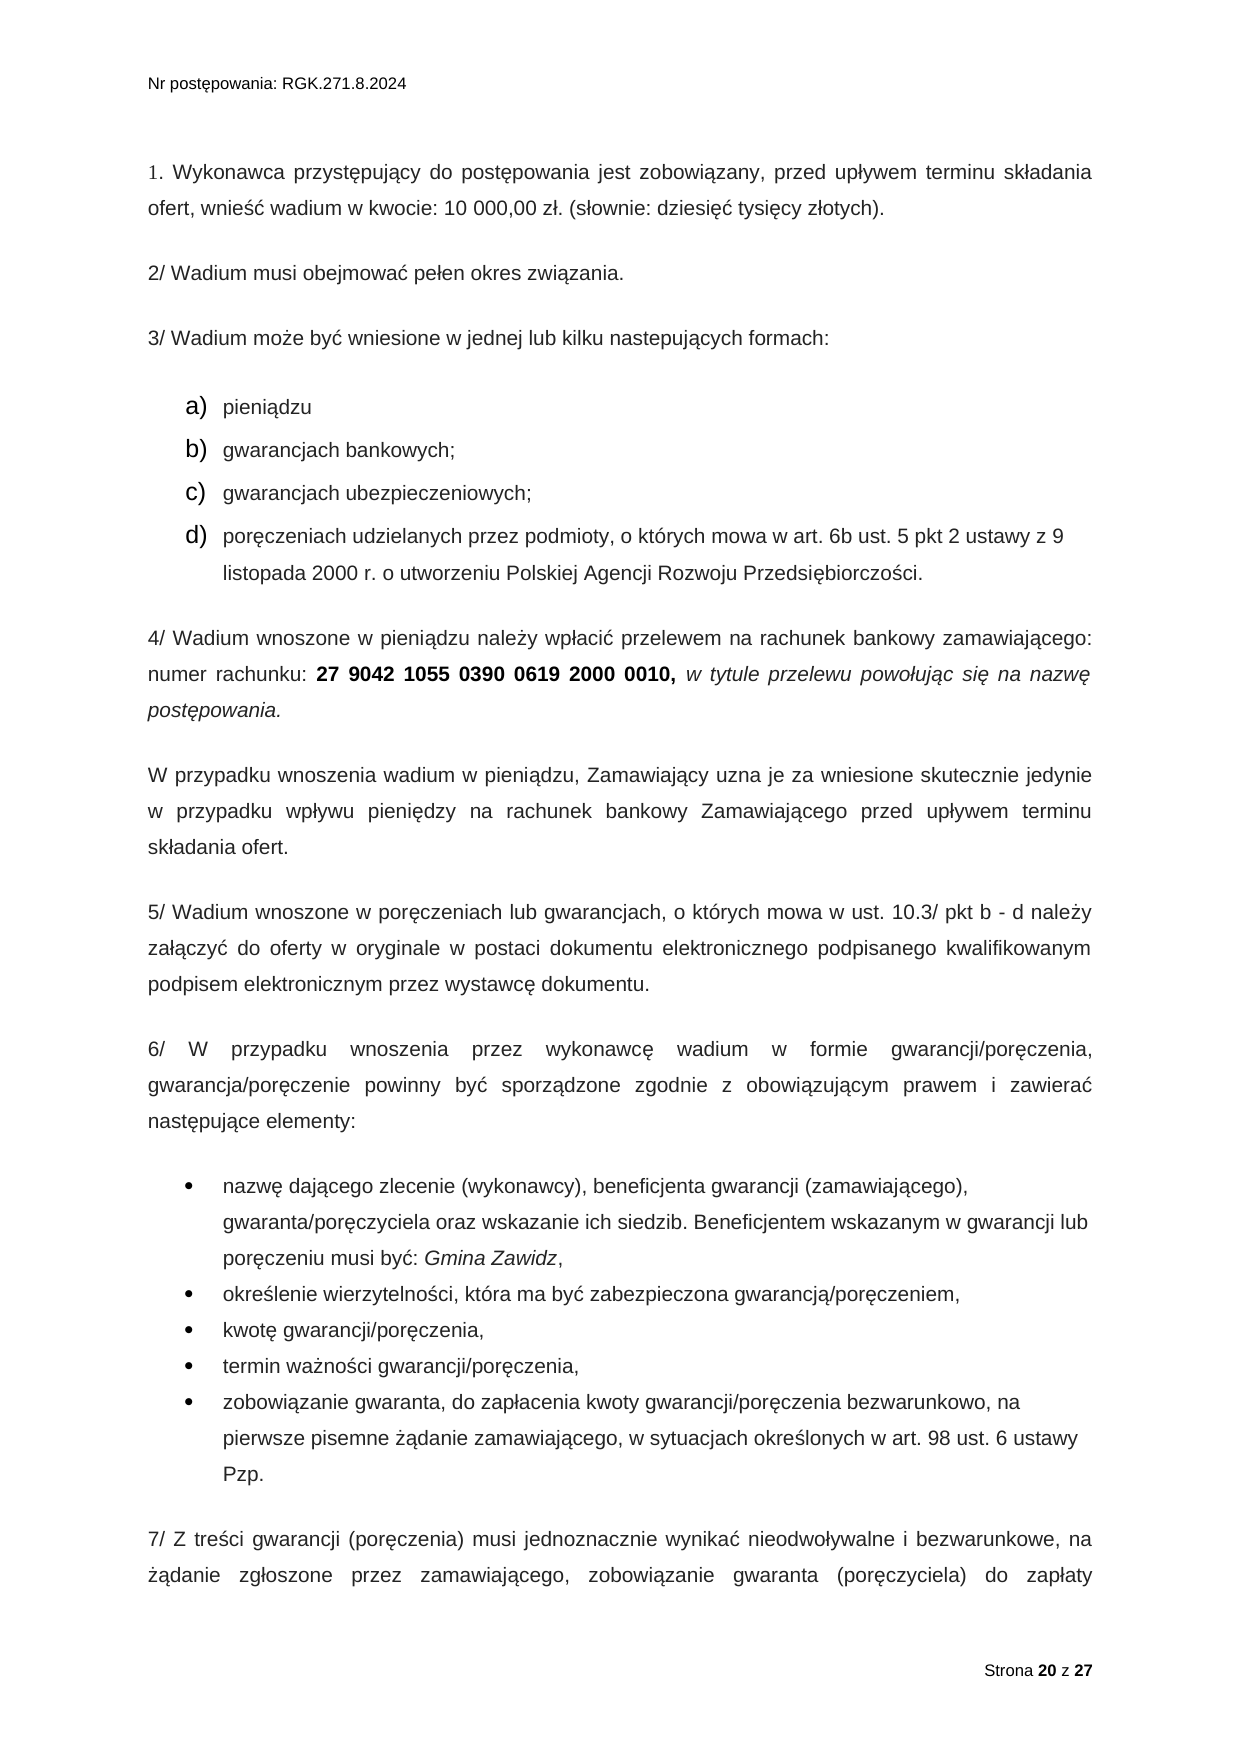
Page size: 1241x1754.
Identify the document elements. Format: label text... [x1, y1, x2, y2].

text 2/ Wadium musi obejmować pełen okres związania. [148, 261, 1092, 285]
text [148, 1527, 1092, 1587]
list zobowiązanie gwaranta, do zapłacenia kwoty gwarancji/poręczenia bezwarunkowo, na pierwsze pisemne żądanie zamawiającego, w sytuacjach określonych w art. 98 ust. 6 ustawy Pzp. [185, 1390, 1092, 1486]
list nazwę dającego zlecenie (wykonawcy), beneficjenta gwarancji (zamawiającego), gwaranta/poręczyciela oraz wskazanie ich siedzib. Beneficjentem wskazanym w gwarancji lub poręczeniu musi być: Gmina Zawidz, [185, 1174, 1092, 1270]
text 3/ Wadium może być wniesione w jednej lub kilku nastepujących formach: [148, 326, 1092, 350]
text 5/ Wadium wnoszone w poręczeniach lub gwarancjach, o których mowa w ust. 10.3/ pkt b - d należy załączyć do oferty w oryginale w postaci dokumentu elektronicznego podpisanego kwalifikowanym podpisem elektronicznym przez wystawcę dokumentu. [148, 900, 1092, 996]
list pieniądzu [185, 391, 1092, 420]
list poręczeniach udzielanych przez podmioty, o których mowa w art. 6b ust. 5 pkt 2 ustawy z 9 listopada 2000 r. o utworzeniu Polskiej Agencji Rozwoju Przedsiębiorczości. [185, 520, 1092, 585]
list kwotę gwarancji/poręczenia, [185, 1318, 1092, 1342]
list gwarancjach bankowych; [185, 434, 1092, 463]
list określenie wierzytelności, która ma być zabezpieczona gwarancją/poręczeniem, [185, 1282, 1092, 1306]
text 4/ Wadium wnoszone w pieniądzu należy wpłacić przelewem na rachunek bankowy zamawiającego: numer rachunku: 27 9042 1055 0390 0619 2000 0010, w tytule przelewu powołując się na nazwę postępowania. [148, 626, 1092, 722]
list gwarancjach ubezpieczeniowych; [185, 477, 1092, 506]
list termin ważności gwarancji/poręczenia, [185, 1354, 1092, 1378]
text 1. Wykonawca przystępujący do postępowania jest zobowiązany, przed upływem terminu składania ofert, wnieść wadium w kwocie: 10 000,00 zł. (słownie: dziesięć tysięcy złotych). [148, 159, 1092, 219]
text W przypadku wnoszenia wadium w pieniądzu, Zamawiający uzna je za wniesione skutecznie jedynie w przypadku wpływu pieniędzy na rachunek bankowy Zamawiającego przed upływem terminu składania ofert. [148, 763, 1092, 859]
text 6/ W przypadku wnoszenia przez wykonawcę wadium w formie gwarancji/poręczenia, gwarancja/poręczenie powinny być sporządzone zgodnie z obowiązującym prawem i zawierać następujące elementy: [148, 1037, 1092, 1133]
